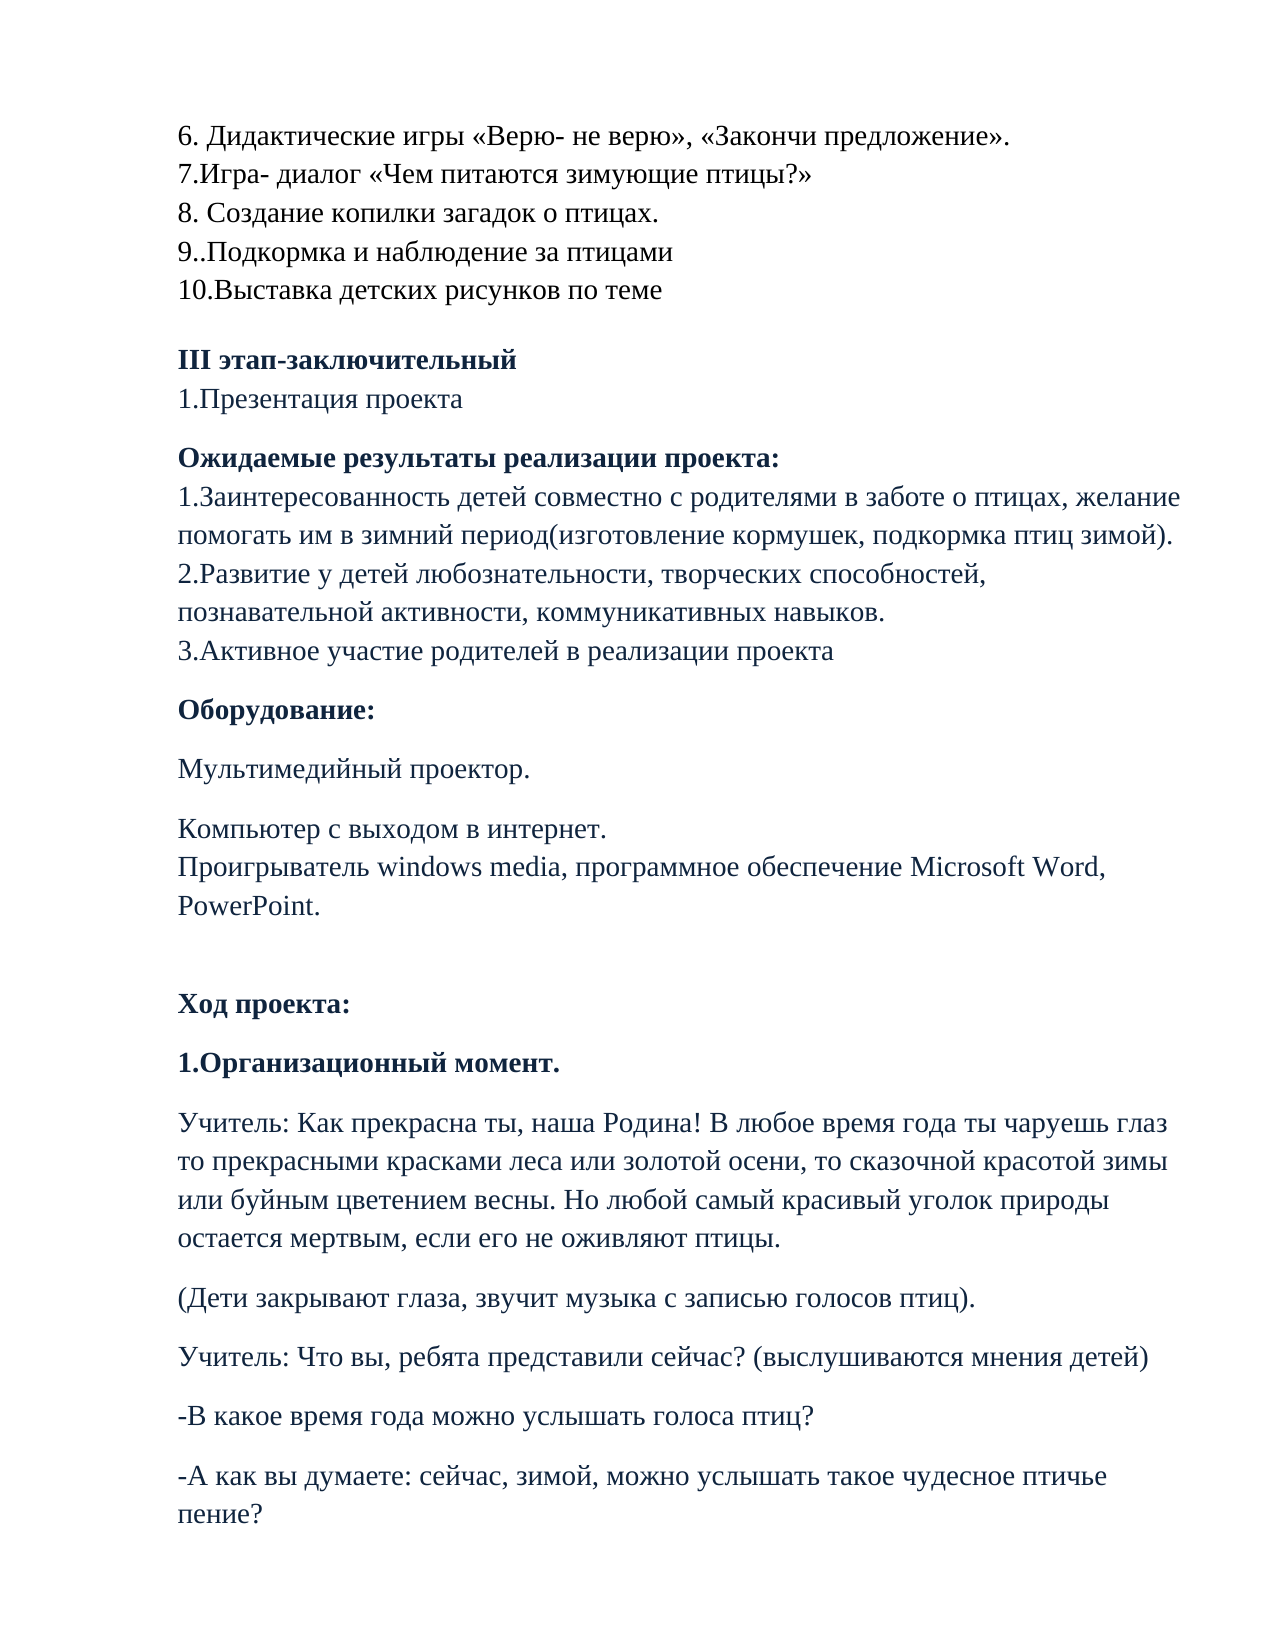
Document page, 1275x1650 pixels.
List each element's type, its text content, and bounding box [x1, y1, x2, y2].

text Учитель: Что вы, ребята представили сейчас? (выслушиваются мнения детей) [177, 1339, 1186, 1373]
text Оборудование: [177, 692, 1186, 726]
text 9..Подкормка и наблюдение за птицами 10.Выставка детских рисунков по теме [177, 234, 1186, 338]
text -А как вы думаете: сейчас, зимой, можно услышать такое чудесное птичье пение? [177, 1458, 1186, 1530]
text -В какое время года можно услышать голоса птиц? [177, 1398, 1186, 1432]
text 8. Создание копилки загадок о птицах. [177, 195, 1186, 229]
text (Дети закрывают глаза, звучит музыка с записью голосов птиц). [177, 1280, 1186, 1313]
text Компьютер с выходом в интернет. [177, 811, 1186, 844]
text 6. Дидактические игры «Верю- не верю», «Закончи предложение». [177, 118, 1186, 152]
text III этап-заключительный 1.Презентация проекта [177, 342, 1186, 414]
text Мультимедийный проектор. [177, 752, 1186, 785]
text 7.Игра- диалог «Чем питаются зимующие птицы?» [177, 157, 1186, 190]
text Ход проекта: [177, 986, 1186, 1019]
text Ожидаемые результаты реализации проекта: 1.Заинтересованность детей совместно с родителями в заботе о птицах, желание помогать им в зимний период(изготовление кормушек, подкормка птиц зимой). 2.Развитие у детей любознательности, творческих способностей, познавательной активности, коммуникативных навыков. 3.Активное участие родителей в реализации проекта [177, 440, 1186, 666]
text Учитель: Как прекрасна ты, наша Родина! В любое время года ты чаруешь глаз то прекрасными красками леса или золотой осени, то сказочной красотой зимы или буйным цветением весны. Но любой самый красивый уголок природы остается мертвым, если его не оживляют птицы. [177, 1105, 1186, 1254]
text Проигрыватель windows media, программное обеспечение Microsoft Word, PowerPoint. [177, 849, 1186, 922]
text 1.Организационный момент. [177, 1045, 1186, 1079]
